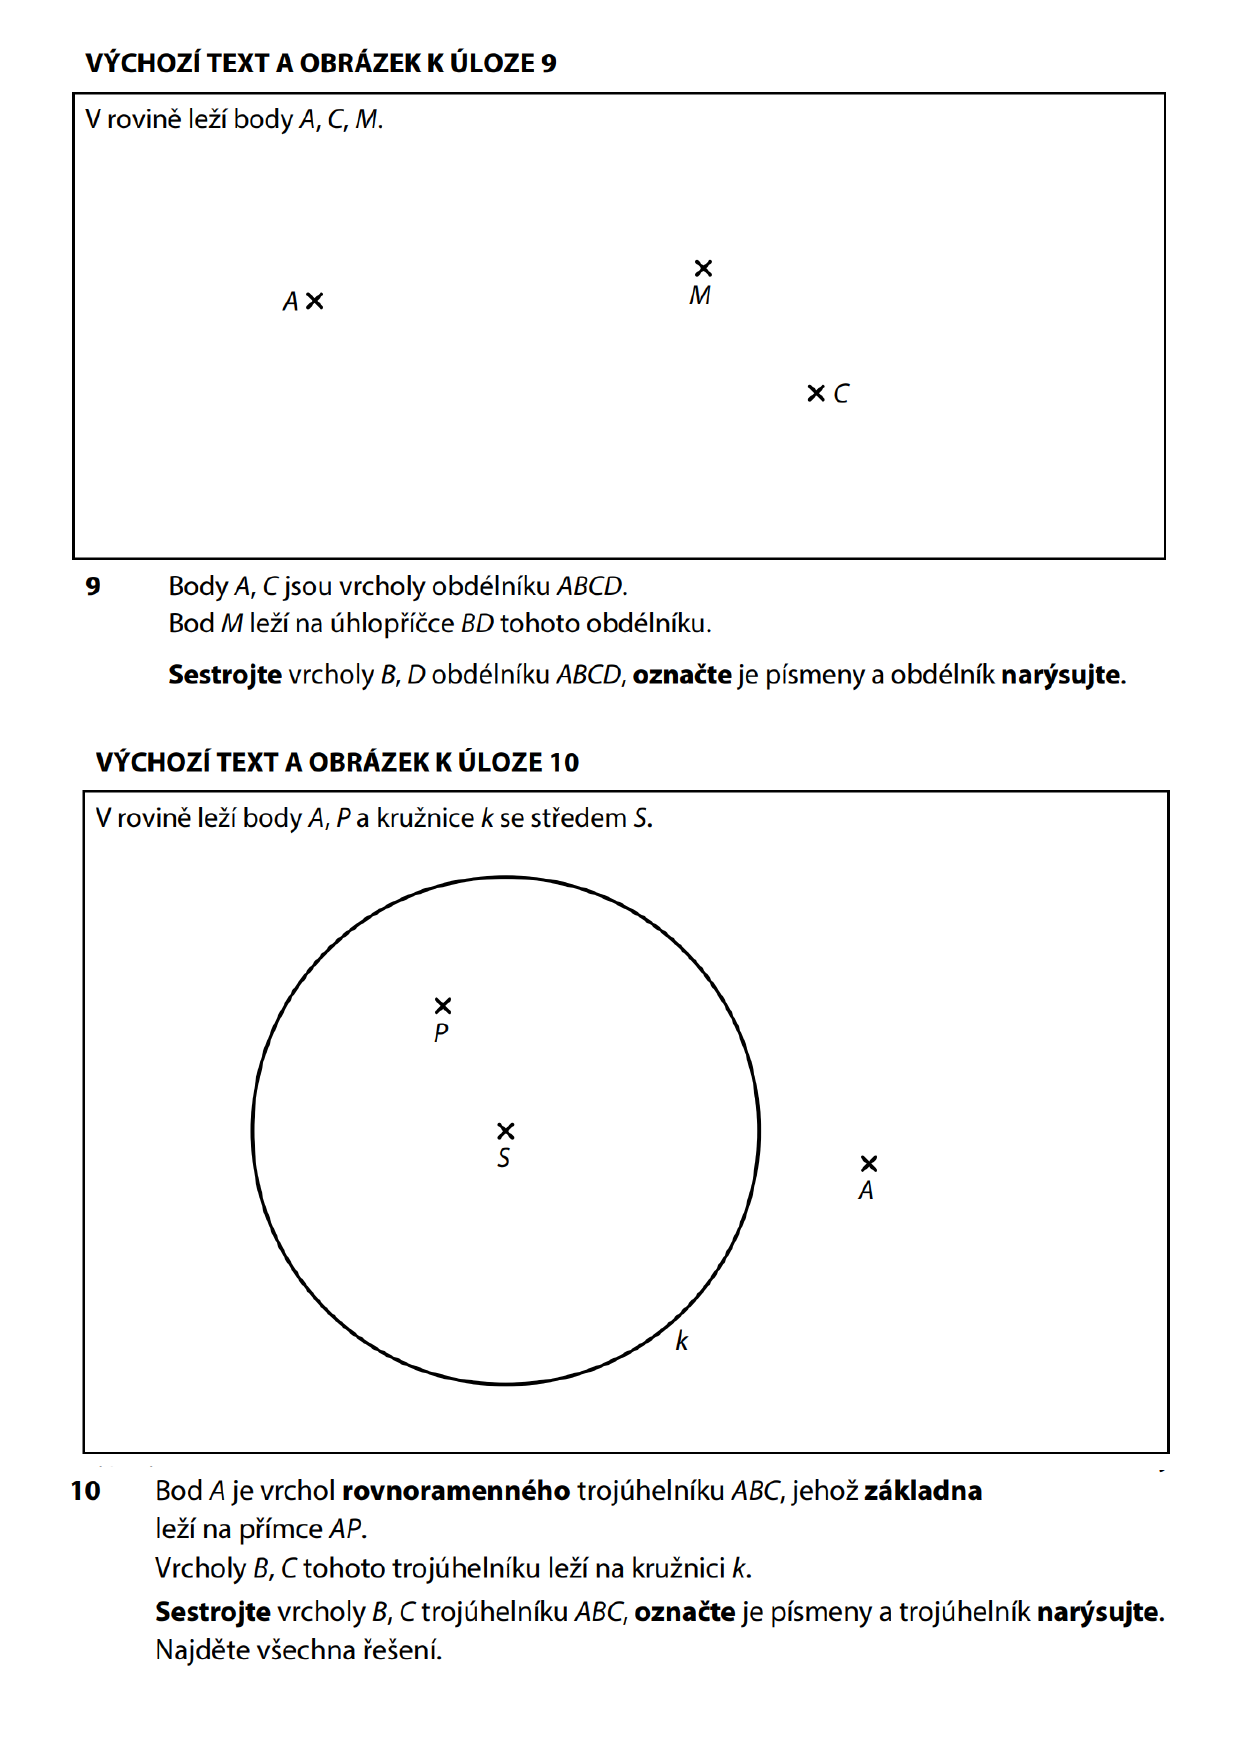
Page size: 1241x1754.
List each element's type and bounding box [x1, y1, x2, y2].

picture [59, 569, 1182, 694]
picture [59, 738, 1182, 1467]
picture [59, 1470, 1182, 1591]
picture [59, 44, 1182, 566]
picture [59, 1594, 1182, 1666]
